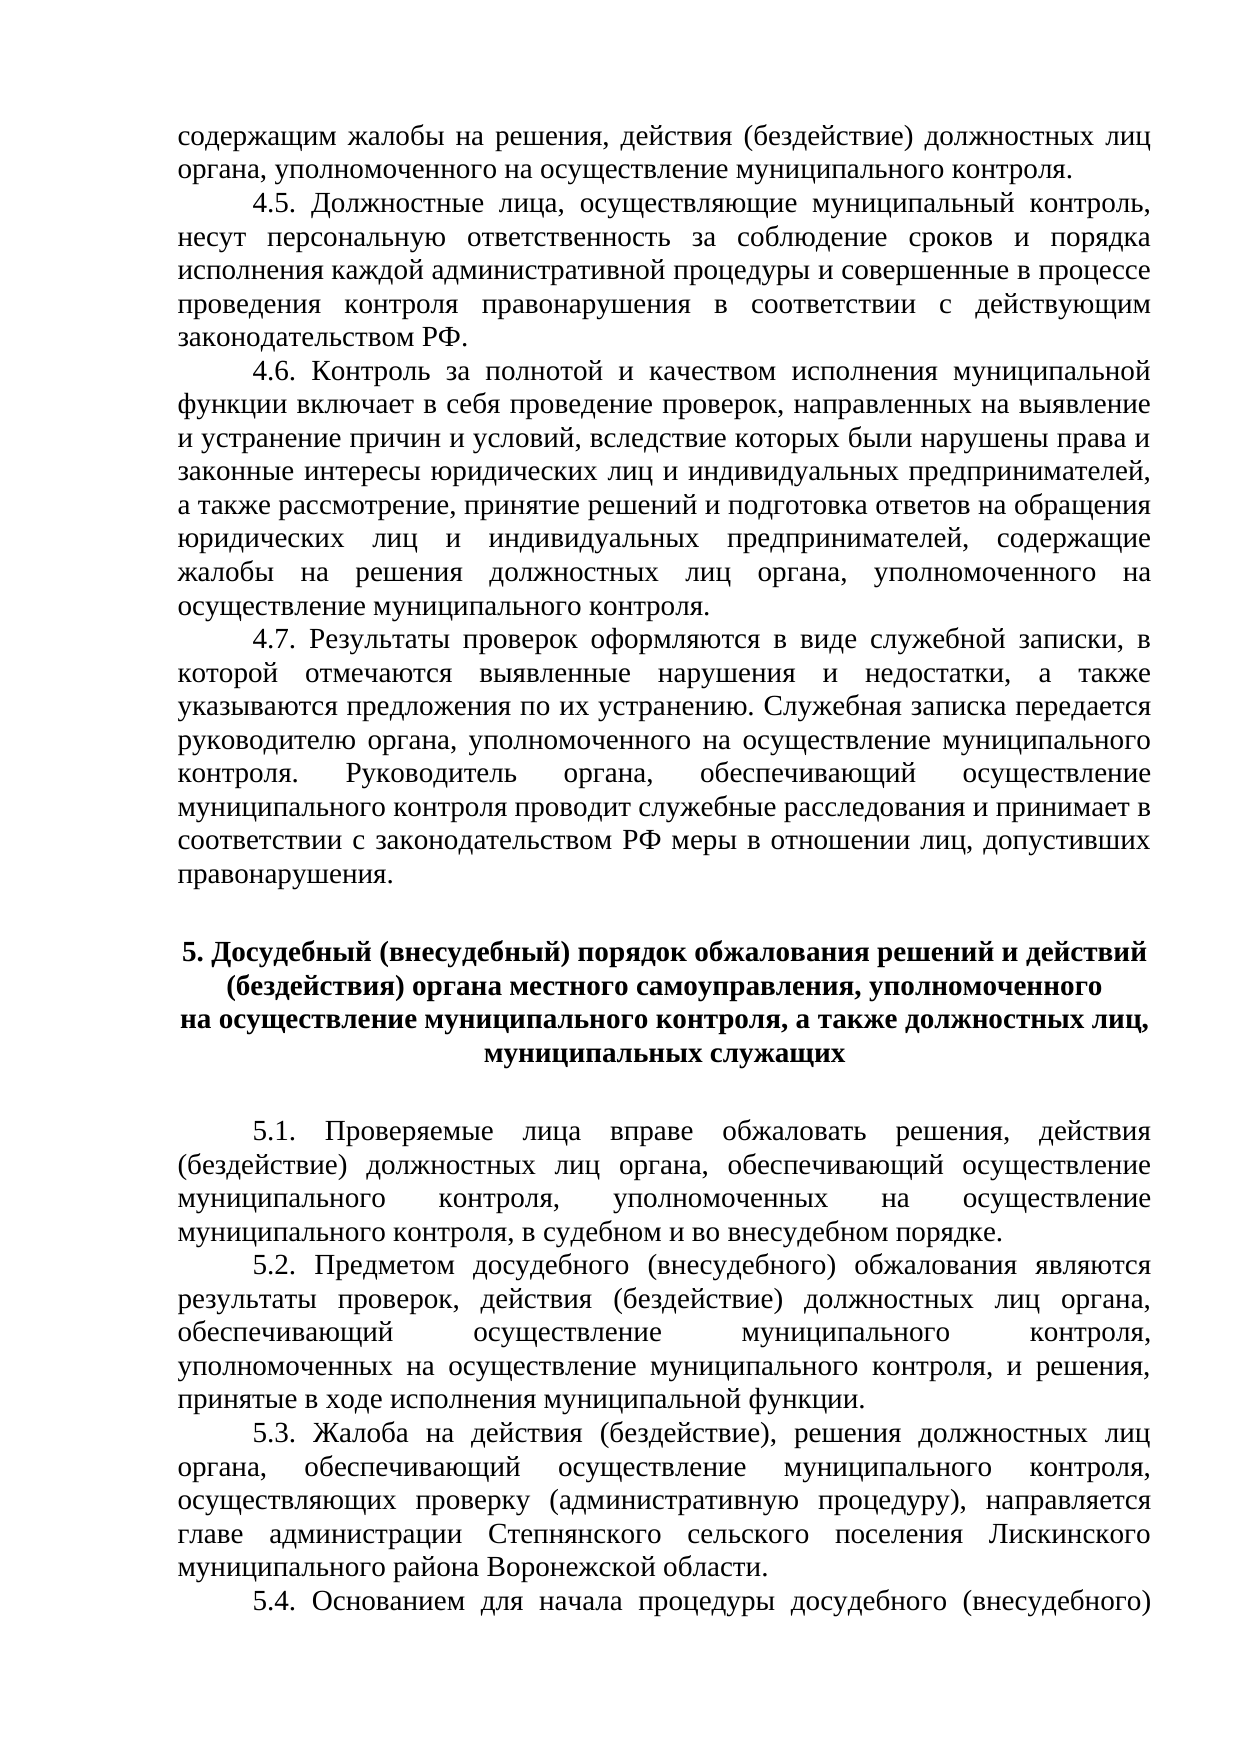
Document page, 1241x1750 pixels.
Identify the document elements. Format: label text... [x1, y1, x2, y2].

text 4.7. Результаты проверок оформляются в виде служебной записки, в которой отмечаются выявленные нарушения и недостатки, а также указываются предложения по их устранению. Служебная записка передается руководителю органа, уполномоченного на осуществление муниципального контроля. Руководитель органа, обеспечивающий осуществление муниципального контроля проводит служебные расследования и принимает в соответствии с законодательством РФ меры в отношении лиц, допустивших правонарушения. [177, 621, 1152, 889]
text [177, 1583, 1152, 1616]
text 4.6. Контроль за полнотой и качеством исполнения муниципальной функции включает в себя проведение проверок, направленных на выявление и устранение причин и условий, вследствие которых были нарушены права и законные интересы юридических лиц и индивидуальных предпринимателей, а также рассмотрение, принятие решений и подготовка ответов на обращения юридических лиц и индивидуальных предпринимателей, содержащие жалобы на решения должностных лиц органа, уполномоченного на осуществление муниципального контроля. [177, 353, 1152, 621]
subtitle 5. Досудебный (внесудебный) порядок обжалования решений и действий (бездействия) органа местного самоуправления, уполномоченного на осуществление муниципального контроля, а также должностных лиц, муниципальных служащих [177, 934, 1152, 1068]
text 5.3. Жалоба на действия (бездействие), решения должностных лиц органа, обеспечивающий осуществление муниципального контроля, осуществляющих проверку (административную процедуру), направляется главе администрации Степнянского сельского поселения Лискинского муниципального района Воронежской области. [177, 1415, 1152, 1583]
text 4.5. Должностные лица, осуществляющие муниципальный контроль, несут персональную ответственность за соблюдение сроков и порядка исполнения каждой административной процедуры и совершенные в процессе проведения контроля правонарушения в соответствии с действующим законодательством РФ. [177, 185, 1152, 353]
text 5.2. Предметом досудебного (внесудебного) обжалования являются результаты проверок, действия (бездействие) должностных лиц органа, обеспечивающий осуществление муниципального контроля, уполномоченных на осуществление муниципального контроля, и решения, принятые в ходе исполнения муниципальной функции. [177, 1247, 1152, 1415]
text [177, 118, 1152, 185]
text 5.1. Проверяемые лица вправе обжаловать решения, действия (бездействие) должностных лиц органа, обеспечивающий осуществление муниципального контроля, уполномоченных на осуществление муниципального контроля, в судебном и во внесудебном порядке. [177, 1113, 1152, 1247]
